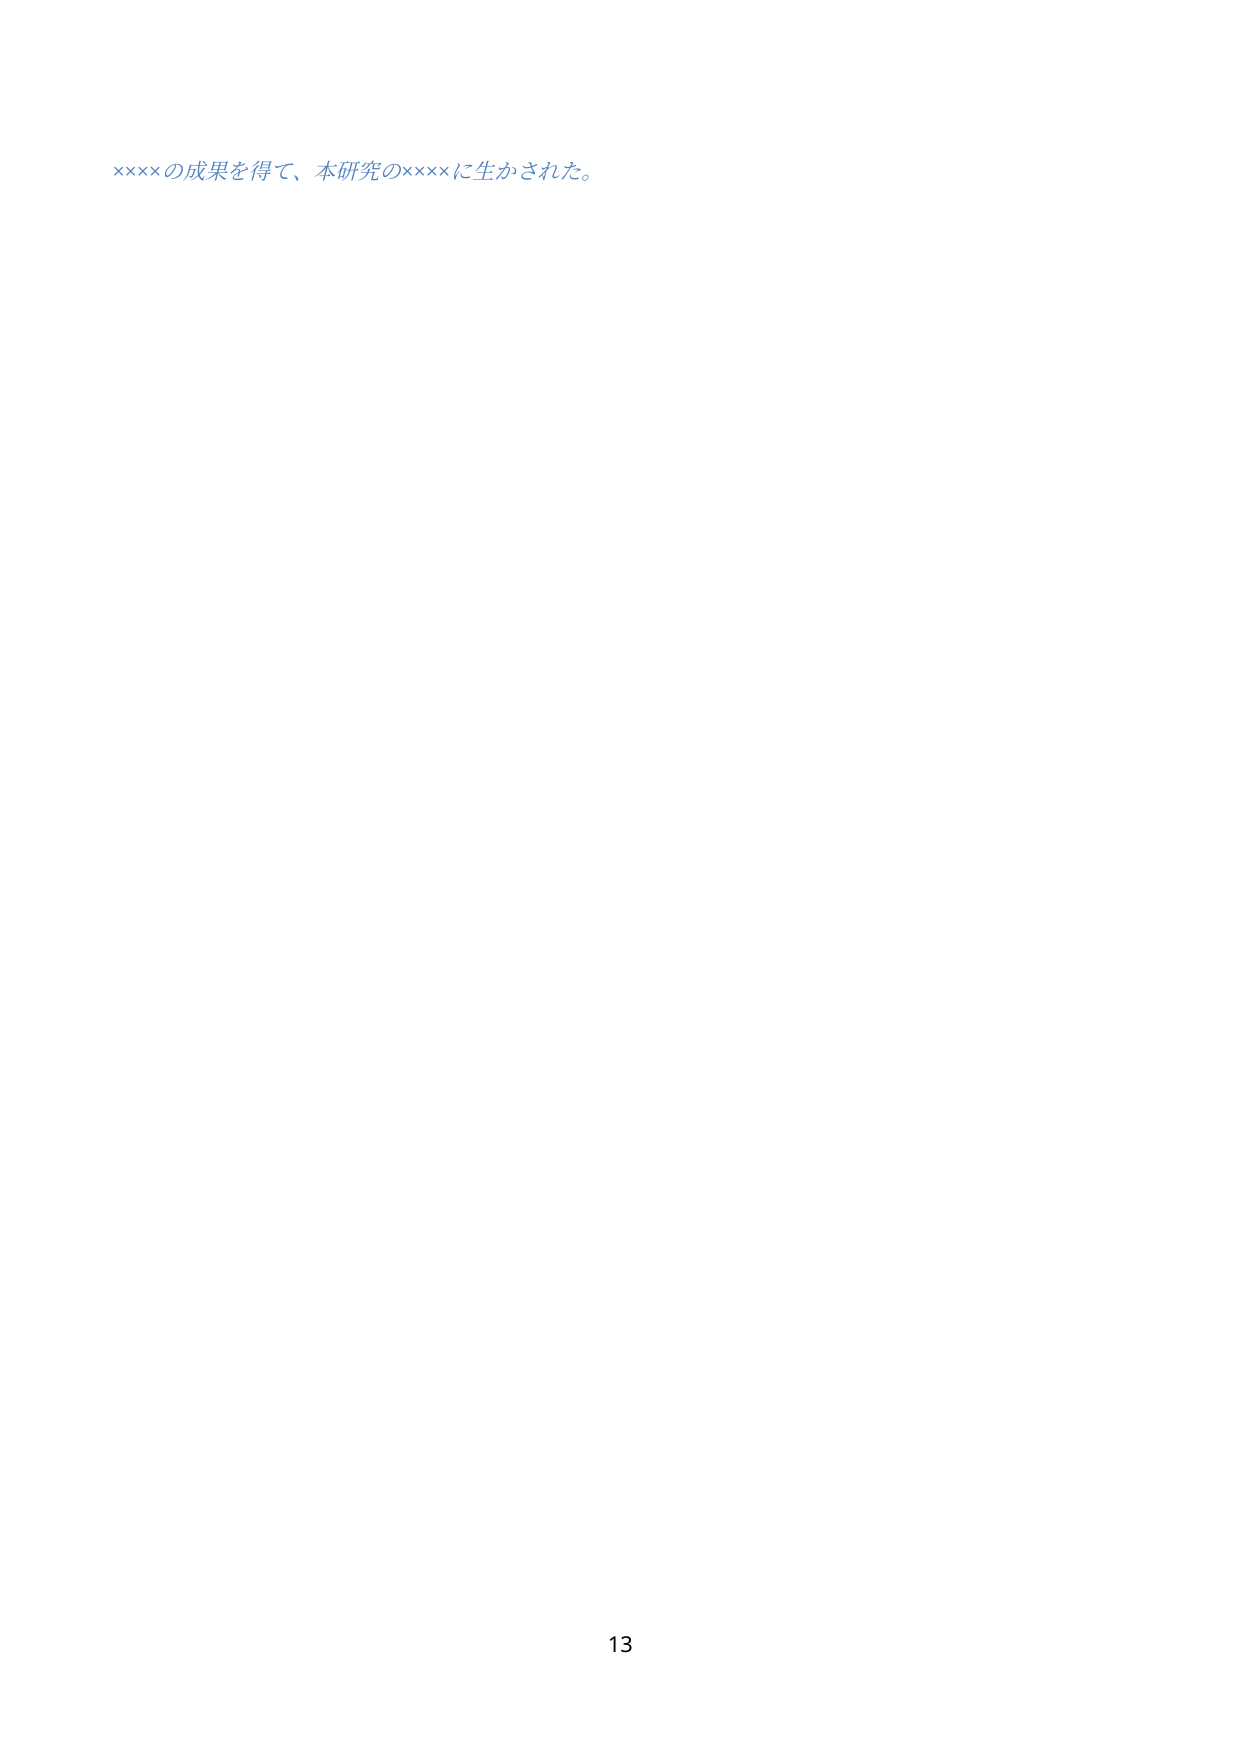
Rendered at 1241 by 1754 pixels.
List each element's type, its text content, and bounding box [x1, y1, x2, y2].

text ××××の成果を得て、本研究の××××に生かされた。 [112, 152, 1128, 188]
